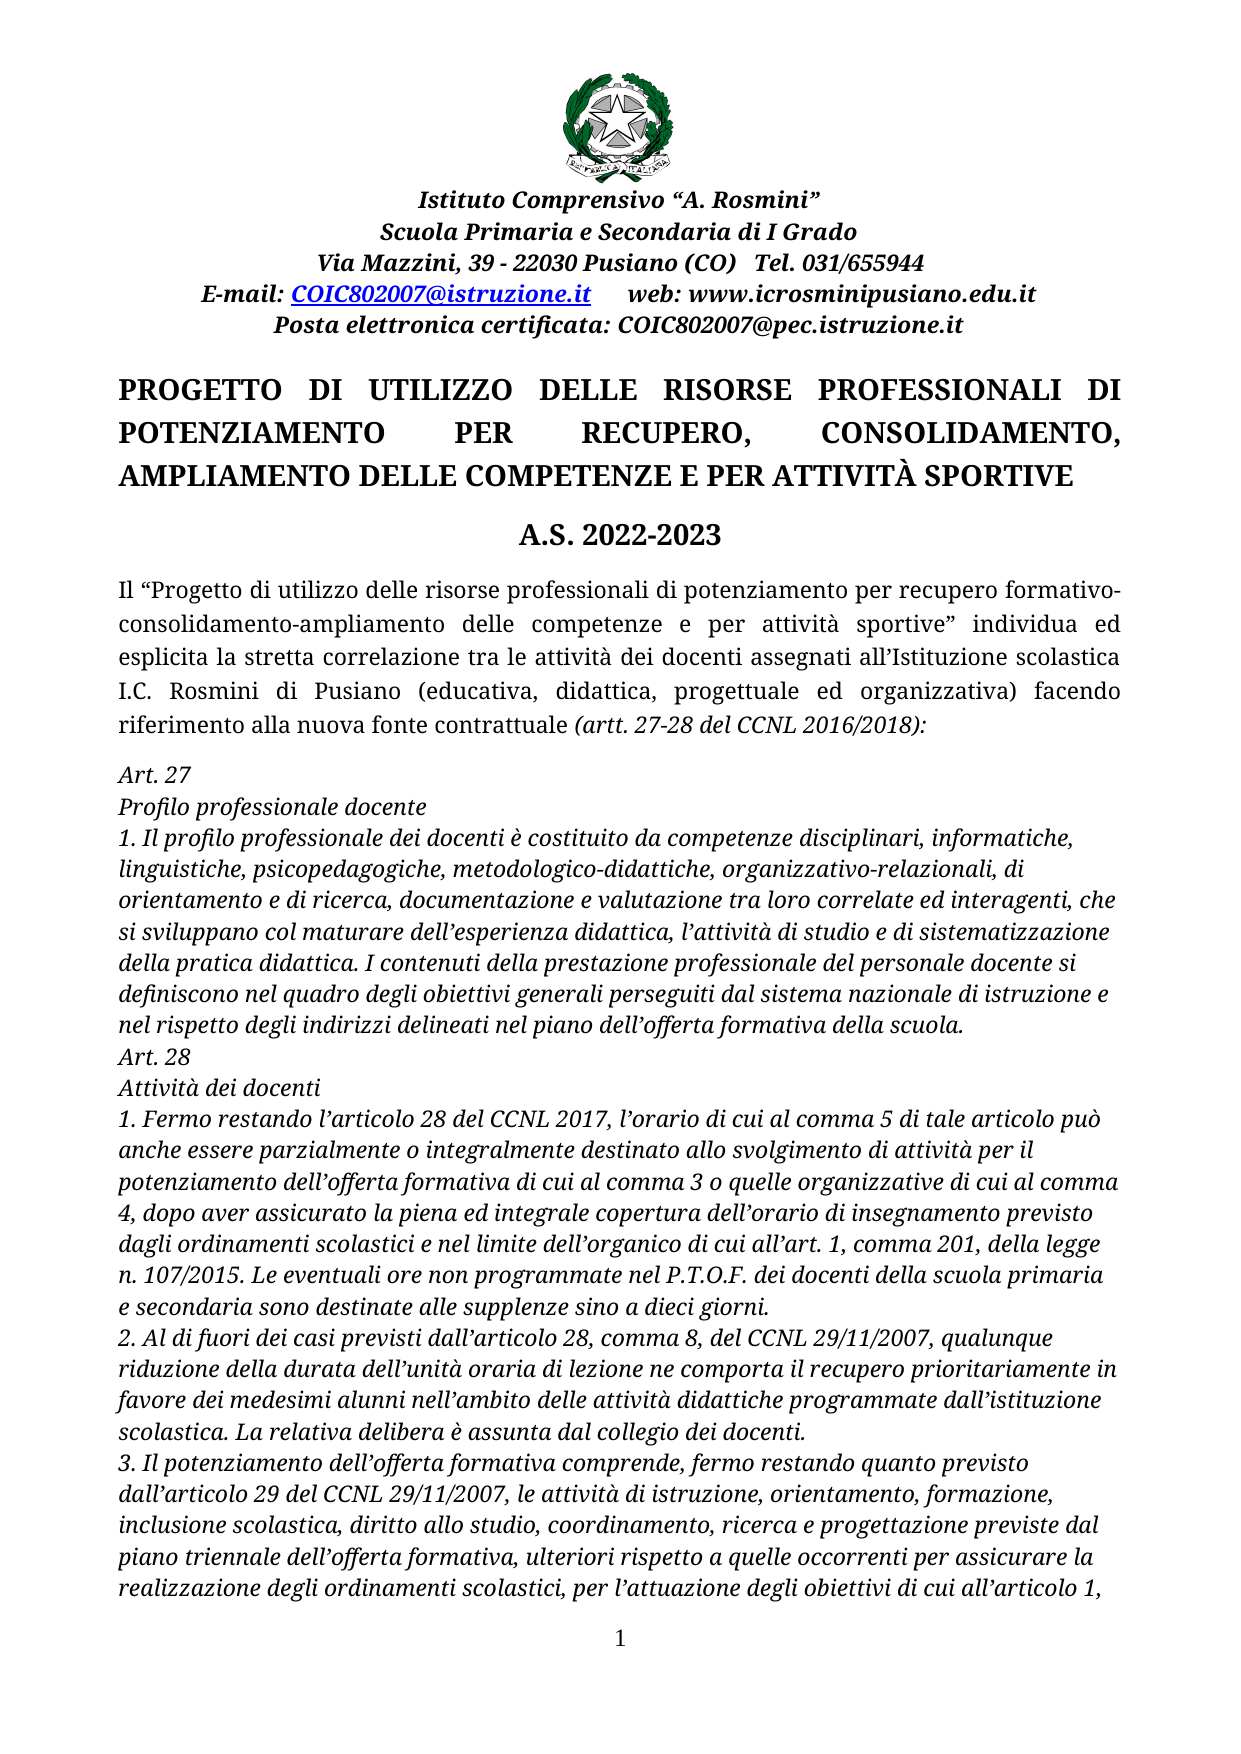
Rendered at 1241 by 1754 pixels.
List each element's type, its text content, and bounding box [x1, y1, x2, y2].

picture [561, 73, 679, 185]
text PROGETTO DI UTILIZZO DELLE RISORSE PROFESSIONALI DI POTENZIAMENTO PER RECUPERO, CONSOLIDAMENTO, AMPLIAMENTO DELLE COMPETENZE E PER ATTIVITÀ SPORTIVE [118, 369, 1122, 494]
text Il “Progetto di utilizzo delle risorse professionali di potenziamento per recupero formativo-consolidamento-ampliamento delle competenze e per attività sportive” individua ed esplicita la stretta correlazione tra le attività dei docenti assegnati all’Istituzione scolastica I.C. Rosmini di Pusiano (educativa, didattica, progettuale ed organizzativa) facendo riferimento alla nuova fonte contrattuale (artt. 27-28 del CCNL 2016/2018): [118, 574, 1122, 740]
text A.S. 2022-2023 [118, 514, 1122, 554]
text Art. 27 Profilo professionale docente 1. Il profilo professionale dei docenti è costituito da competenze disciplinari, informatiche, linguistiche, psicopedagogiche, metodologico-didattiche, organizzativo-relazionali, di orientamento e di ricerca, documentazione e valutazione tra loro correlate ed interagenti, che si sviluppano col maturare dell’esperienza didattica, l’attività di studio e di sistematizzazione della pratica didattica. I contenuti della prestazione professionale del personale docente si definiscono nel quadro degli obiettivi generali perseguiti dal sistema nazionale di istruzione e nel rispetto degli indirizzi delineati nel piano dell’offerta formativa della scuola. [118, 759, 1122, 1041]
